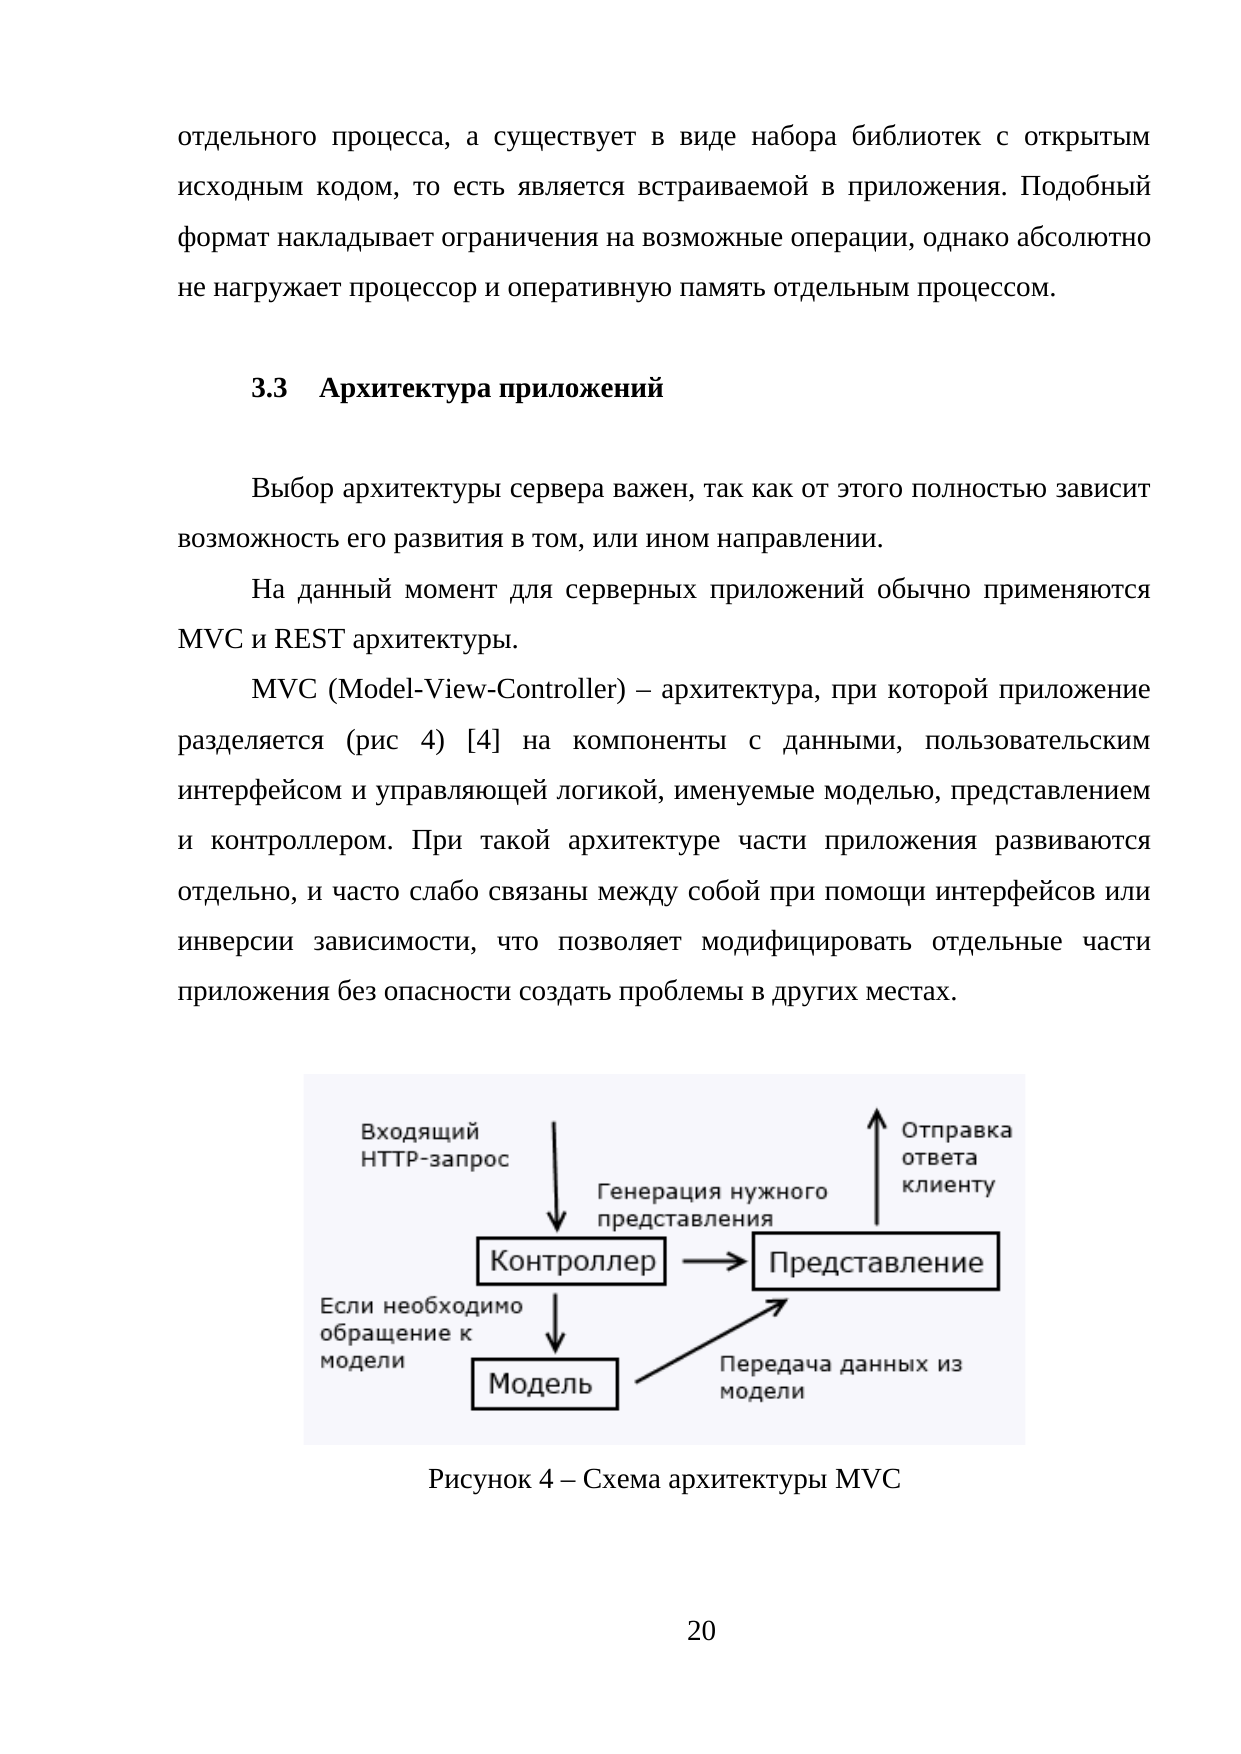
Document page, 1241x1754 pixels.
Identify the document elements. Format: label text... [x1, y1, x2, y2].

text Выбор архитектуры сервера важен, так как от этого полностью зависит возможность его развития в том, или ином направлении. [177, 470, 1152, 554]
text На данный момент для серверных приложений обычно применяются MVC и REST архитектуры. [177, 571, 1152, 655]
text MVC (Model-View-Controller) – архитектура, при которой приложение разделяется (рис 4) [4] на компоненты с данными, пользовательским интерфейсом и управляющей логикой, именуемые моделью, представлением и контроллером. При такой архитектуре части приложения развиваются отдельно, и часто слабо связаны между собой при помощи интерфейсов или инверсии зависимости, что позволяет модифицировать отдельные части приложения без опасности создать проблемы в других местах. [177, 672, 1152, 1007]
subtitle Архитектура приложений [213, 370, 1152, 403]
picture [303, 1074, 1026, 1445]
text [177, 118, 1152, 303]
